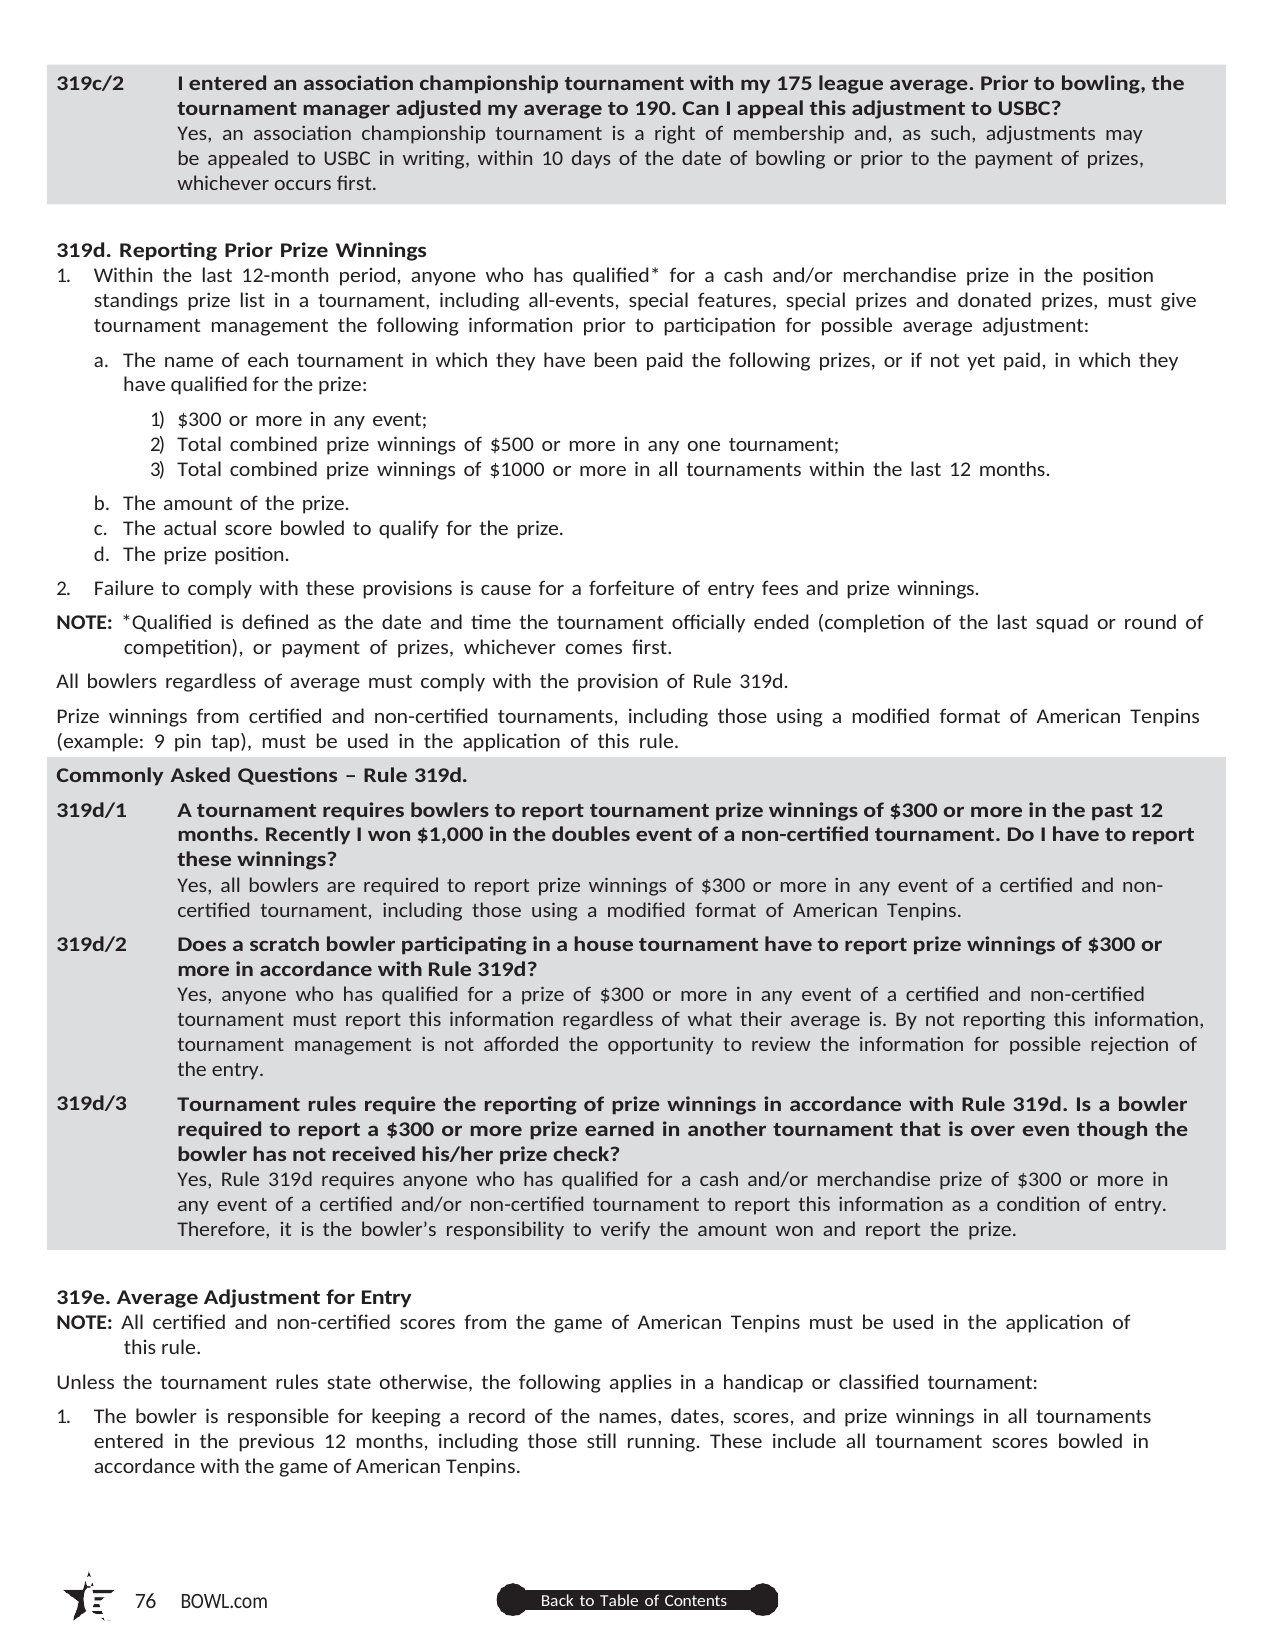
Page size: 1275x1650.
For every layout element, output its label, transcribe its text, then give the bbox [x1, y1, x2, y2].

picture [746, 1583, 779, 1616]
list Total combined prize winnings of $1000 or more in all tournaments within the last 12 months. [150, 456, 1256, 482]
list The actual score bowled to qualify for the prize. [94, 516, 1256, 541]
list The prize position. [94, 541, 1256, 566]
text Prize winnings from certified and non-certified tournaments, including those using a modified format of American Tenpins (example: 9 pin tap), must be used in the application of this rule. [56, 703, 1256, 753]
text NOTE: All certified and non-certified scores from the game of American Tenpins must be used in the application of this rule. [56, 1310, 1136, 1360]
list $300 or more in any event; [150, 406, 1256, 431]
list The amount of the prize. [94, 491, 1256, 516]
list Within the last 12-month period, anyone who has qualified* for a cash and/or merchandise prize in the position standings prize list in a tournament, including all-events, special features, special prizes and donated prizes, must give tournament management the following information prior to participation for possible average adjustment: [56, 263, 1200, 338]
text All bowlers regardless of average must comply with the provision of Rule 319d. [56, 669, 1256, 694]
list Total combined prize winnings of $500 or more in any one tournament; [150, 431, 1256, 456]
picture [62, 1570, 114, 1621]
subtitle 319e. Average Adjustment for Entry [56, 1284, 1256, 1310]
subtitle 319d. Reporting Prior Prize Winnings [56, 237, 1256, 262]
list Failure to comply with these provisions is cause for a forfeiture of entry fees and prize winnings. [56, 575, 1256, 600]
text Unless the tournament rules state otherwise, the following applies in a handicap or classified tournament: [56, 1369, 1256, 1394]
list The bowler is responsible for keeping a record of the names, dates, scores, and prize winnings in all tournaments entered in the previous 12 months, including those still running. These include all tournament scores bowled in accordance with the game of American Tenpins. [56, 1404, 1156, 1478]
text NOTE: *Qualified is defined as the date and time the tournament officially ended (completion of the last squad or round of competition), or payment of prizes, whichever comes first. [56, 610, 1256, 659]
list The name of each tournament in which they have been paid the following prizes, or if not yet paid, in which they have qualified for the prize: [94, 347, 1183, 397]
picture [496, 1583, 529, 1616]
